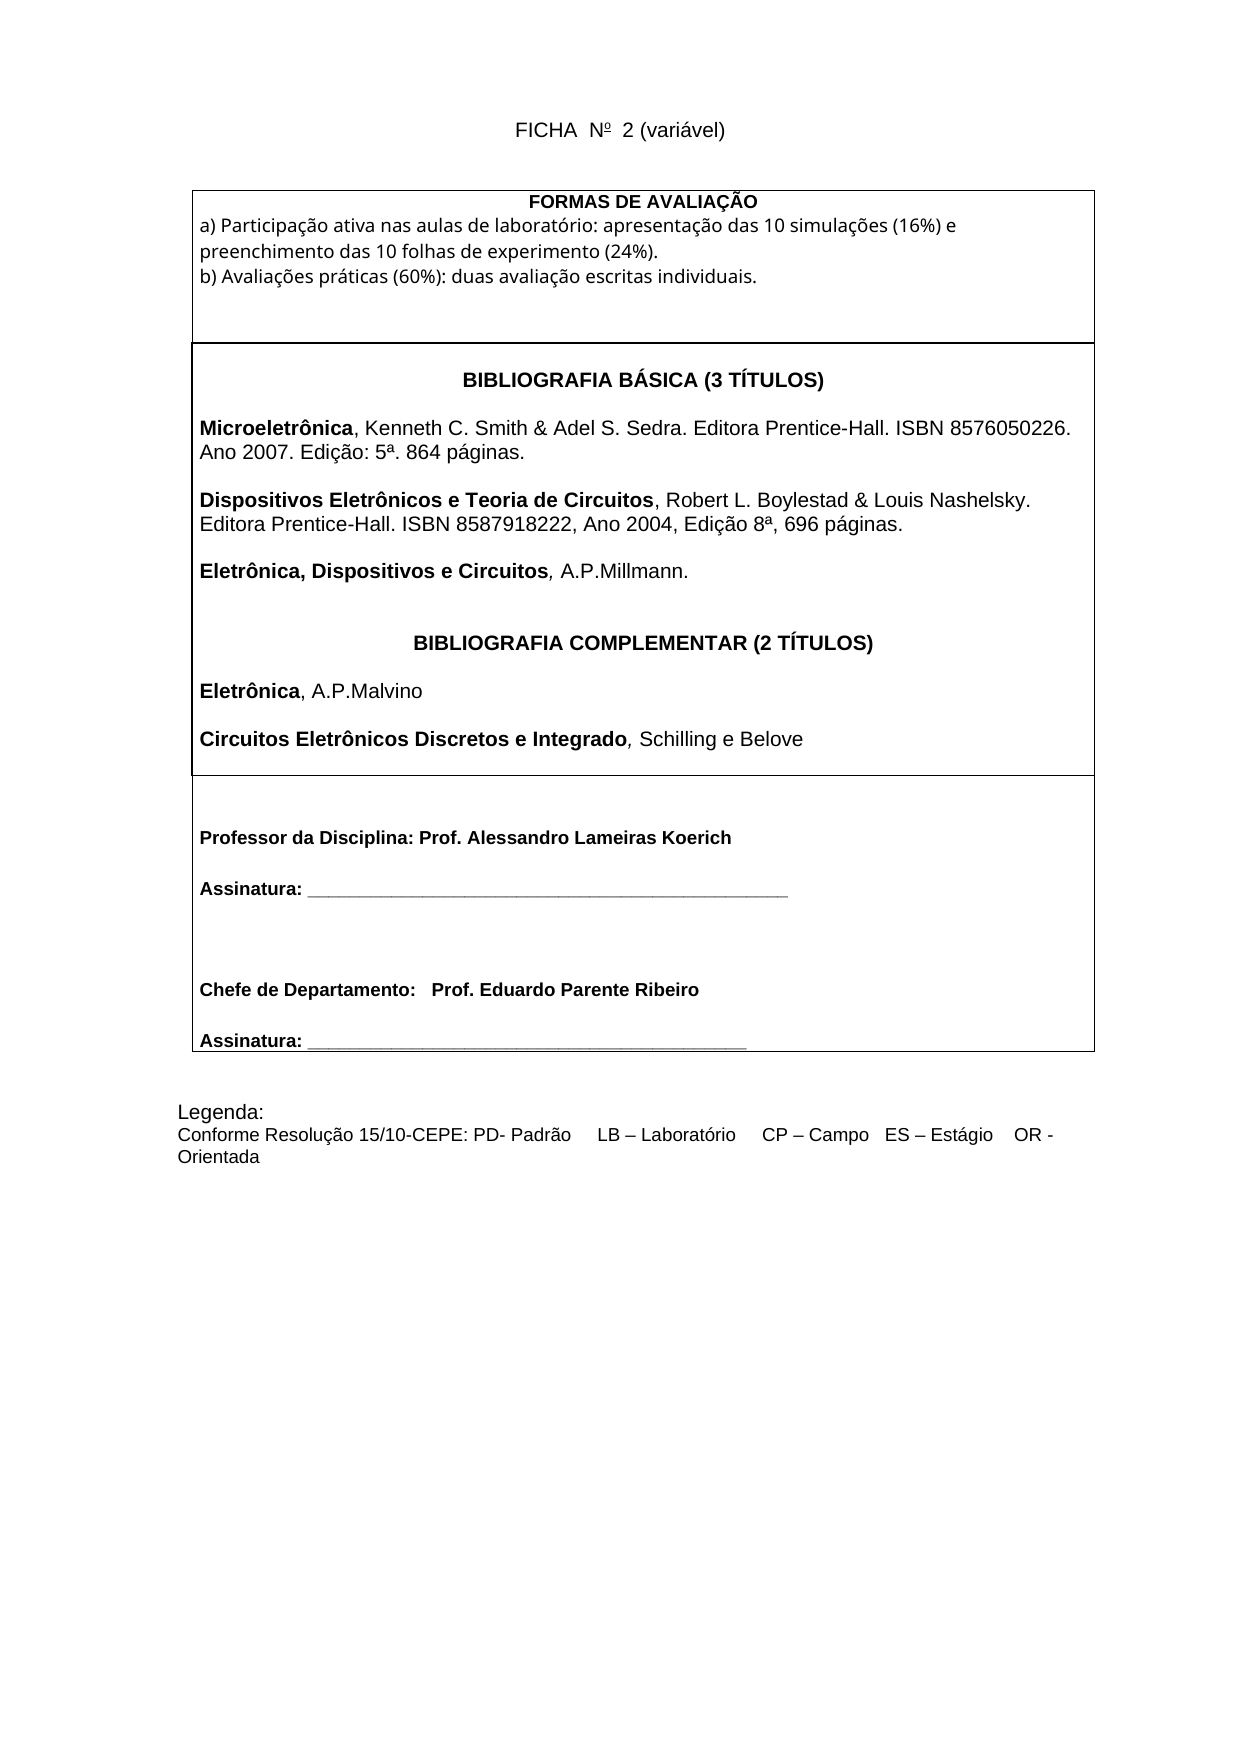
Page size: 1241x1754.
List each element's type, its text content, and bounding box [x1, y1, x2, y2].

table_cell BIBLIOGRAFIA BÁSICA (3 TÍTULOS) Microeletrônica, Kenneth C. Smith & Adel S. Sedra. Editora Prentice-Hall. ISBN 8576050226. Ano 2007. Edição: 5ª. 864 páginas. Dispositivos Eletrônicos e Teoria de Circuitos, Robert L. Boylestad & Louis Nashelsky. Editora Prentice-Hall. ISBN 8587918222, Ano 2004, Edição 8ª, 696 páginas. Eletrônica, Dispositivos e Circuitos, A.P.Millmann. BIBLIOGRAFIA COMPLEMENTAR (2 TÍTULOS) Eletrônica, A.P.Malvino Circuitos Eletrônicos Discretos e Integrado, Schilling e Belove [193, 344, 1094, 775]
text Conforme Resolução 15/10-CEPE: PD- Padrão LB – Laboratório CP – Campo ES – Estágio OR - Orientada [177, 1124, 1063, 1167]
table_cell Professor da Disciplina: Prof. Alessandro Lameiras Koerich Assinatura: ______________________________________________ Chefe de Departamento: Prof. Eduardo Parente Ribeiro Assinatura: __________________________________________ [193, 776, 1094, 1051]
table_header FORMAS DE AVALIAÇÃO a) Participação ativa nas aulas de laboratório: apresentação das 10 simulações (16%) e preenchimento das 10 folhas de experimento (24%). b) Avaliações práticas (60%): duas avaliação escritas individuais. [193, 191, 1094, 342]
text Legenda: [177, 1100, 1063, 1124]
text FICHA No 2 (variável) [177, 118, 1063, 142]
